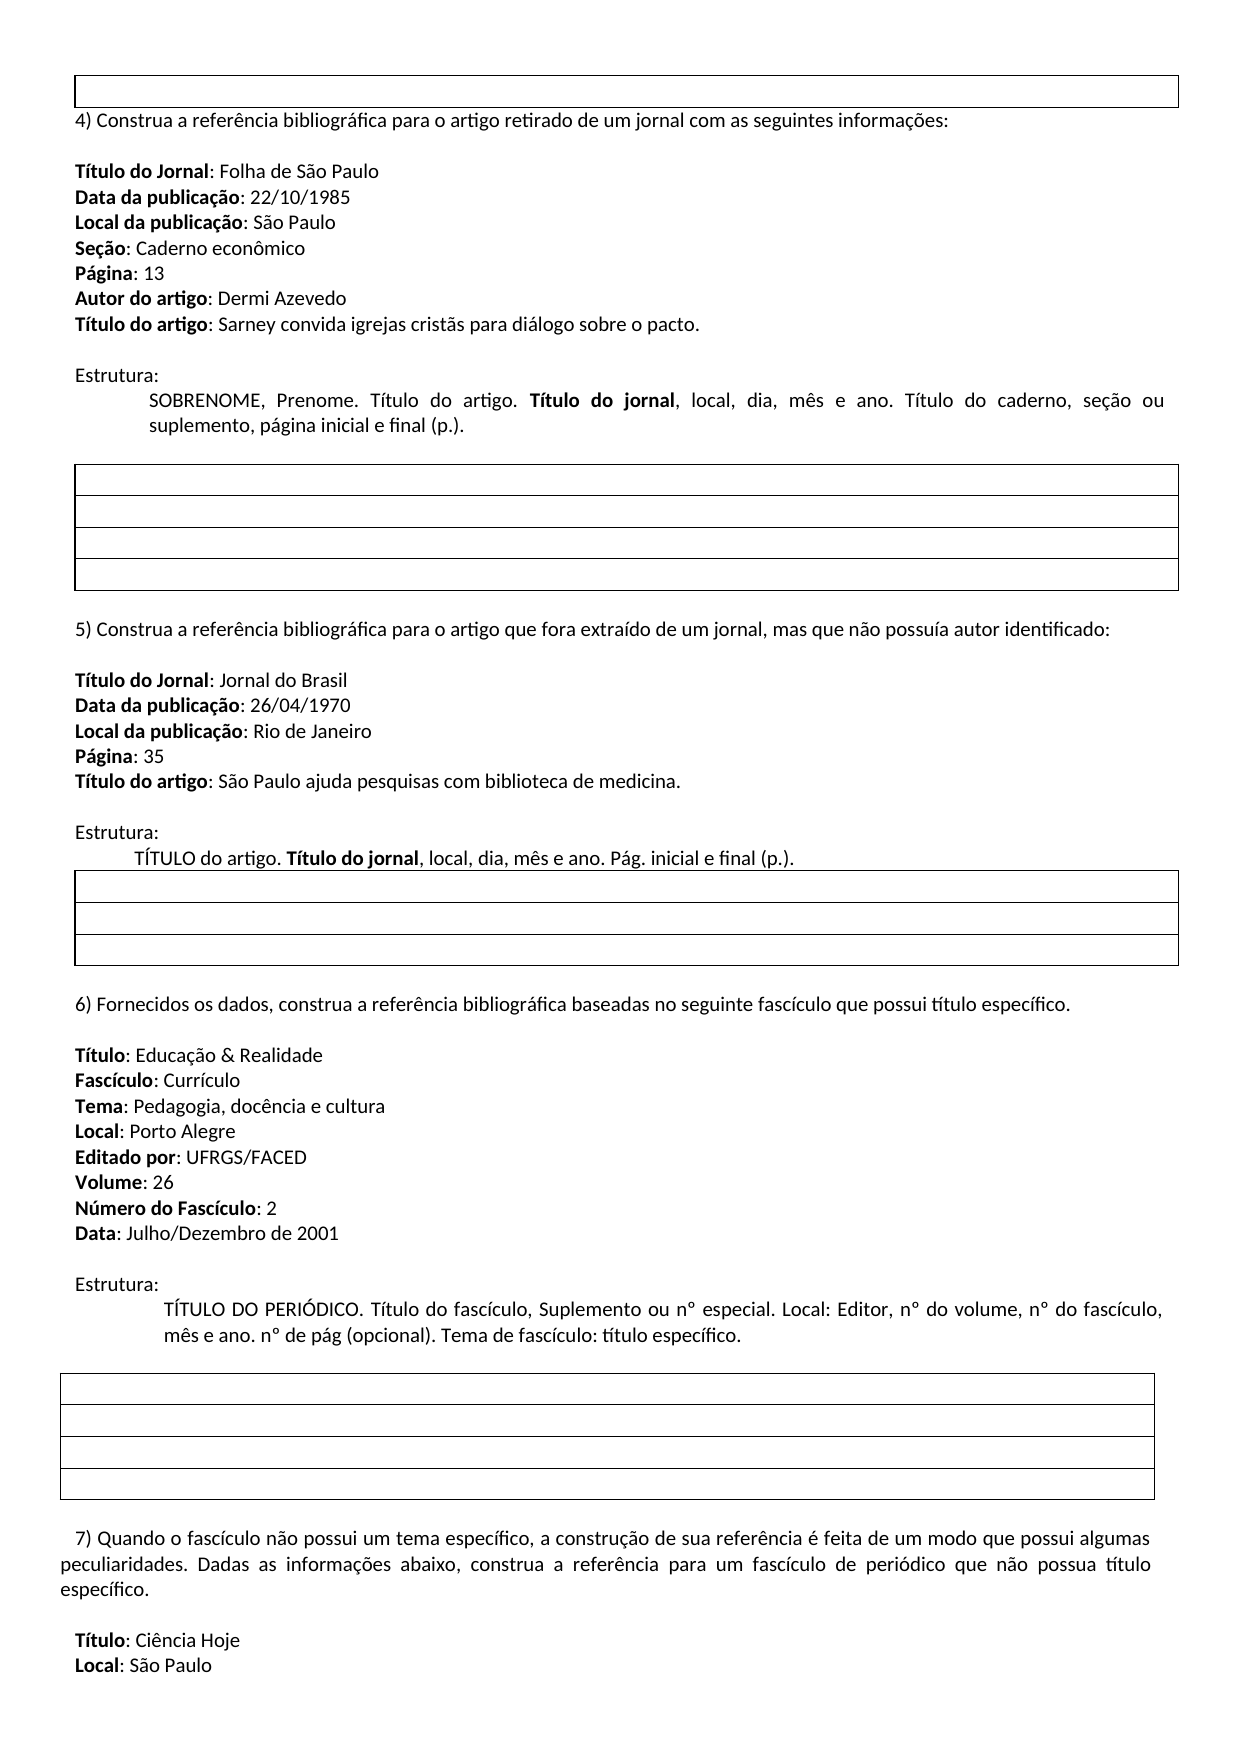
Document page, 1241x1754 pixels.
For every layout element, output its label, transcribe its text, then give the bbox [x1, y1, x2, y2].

text 7) Quando o fascículo não possui um tema específico, a construção de sua referência é feita de um modo que possui algumas peculiaridades. Dadas as informações abaixo, construa a referência para um fascículo de periódico que não possua título específico. [60, 1525, 1153, 1602]
text Título do artigo: Sarney convida igrejas cristãs para diálogo sobre o pacto. [75, 311, 1165, 336]
text 5) Construa a referência bibliográfica para o artigo que fora extraído de um jornal, mas que não possuía autor identificado: [0, 616, 1240, 642]
text 6) Fornecidos os dados, construa a referência bibliográfica baseadas no seguinte fascículo que possui título específico. [0, 991, 1165, 1017]
text Título do artigo: São Paulo ajuda pesquisas com biblioteca de medicina. [75, 769, 1165, 794]
text Data: Julho/Dezembro de 2001 [0, 1220, 1165, 1246]
table_header [61, 1374, 1154, 1404]
text Local: Porto Alegre [0, 1118, 1165, 1144]
table_header [76, 465, 1178, 495]
text Local da publicação: Rio de Janeiro [75, 718, 1165, 743]
table_cell [61, 1405, 1154, 1436]
table_cell [76, 528, 1178, 558]
text Página: 13 [75, 260, 1165, 286]
text Data da publicação: 26/04/1970 [75, 692, 1165, 718]
text 4) Construa a referência bibliográfica para o artigo retirado de um jornal com as seguintes informações: [0, 108, 1240, 133]
table_cell [76, 76, 1178, 107]
text Tema: Pedagogia, docência e cultura [0, 1093, 1165, 1118]
text Volume: 26 [0, 1169, 1165, 1195]
text Estrutura: [75, 819, 1165, 845]
table_cell [76, 559, 1178, 590]
text Local: São Paulo [0, 1652, 1165, 1678]
table_cell [61, 1469, 1154, 1499]
text Título do Jornal: Jornal do Brasil [75, 667, 1165, 692]
text Número do Fascículo: 2 [0, 1195, 1165, 1220]
text Data da publicação: 22/10/1985 [75, 184, 1165, 209]
text Página: 35 [75, 743, 1165, 769]
text Título do Jornal: Folha de São Paulo [75, 158, 1165, 184]
text Estrutura: [0, 1271, 1165, 1296]
text Seção: Caderno econômico [75, 235, 1165, 260]
text SOBRENOME, Prenome. Título do artigo. Título do jornal, local, dia, mês e ano. Título do caderno, seção ou suplemento, página inicial e final (p.). [149, 387, 1165, 438]
text Fascículo: Currículo [0, 1068, 1165, 1093]
text Local da publicação: São Paulo [75, 209, 1165, 235]
table_cell [61, 1437, 1154, 1467]
text Autor do artigo: Dermi Azevedo [75, 286, 1165, 311]
text Título: Educação & Realidade [0, 1042, 1165, 1068]
table_header [76, 871, 1178, 902]
text Editado por: UFRGS/FACED [0, 1144, 1165, 1169]
text TÍTULO do artigo. Título do jornal, local, dia, mês e ano. Pág. inicial e final (p.). [134, 845, 1165, 870]
text Título: Ciência Hoje [0, 1627, 1165, 1652]
table_cell [76, 935, 1178, 965]
table_cell [76, 496, 1178, 527]
text TÍTULO DO PERIÓDICO. Título do fascículo, Suplemento ou nº especial. Local: Editor, nº do volume, nº do fascículo, mês e ano. nº de pág (opcional). Tema de fascículo: título específico. [164, 1296, 1165, 1347]
table_cell [76, 903, 1178, 933]
text Estrutura: [75, 362, 1165, 387]
